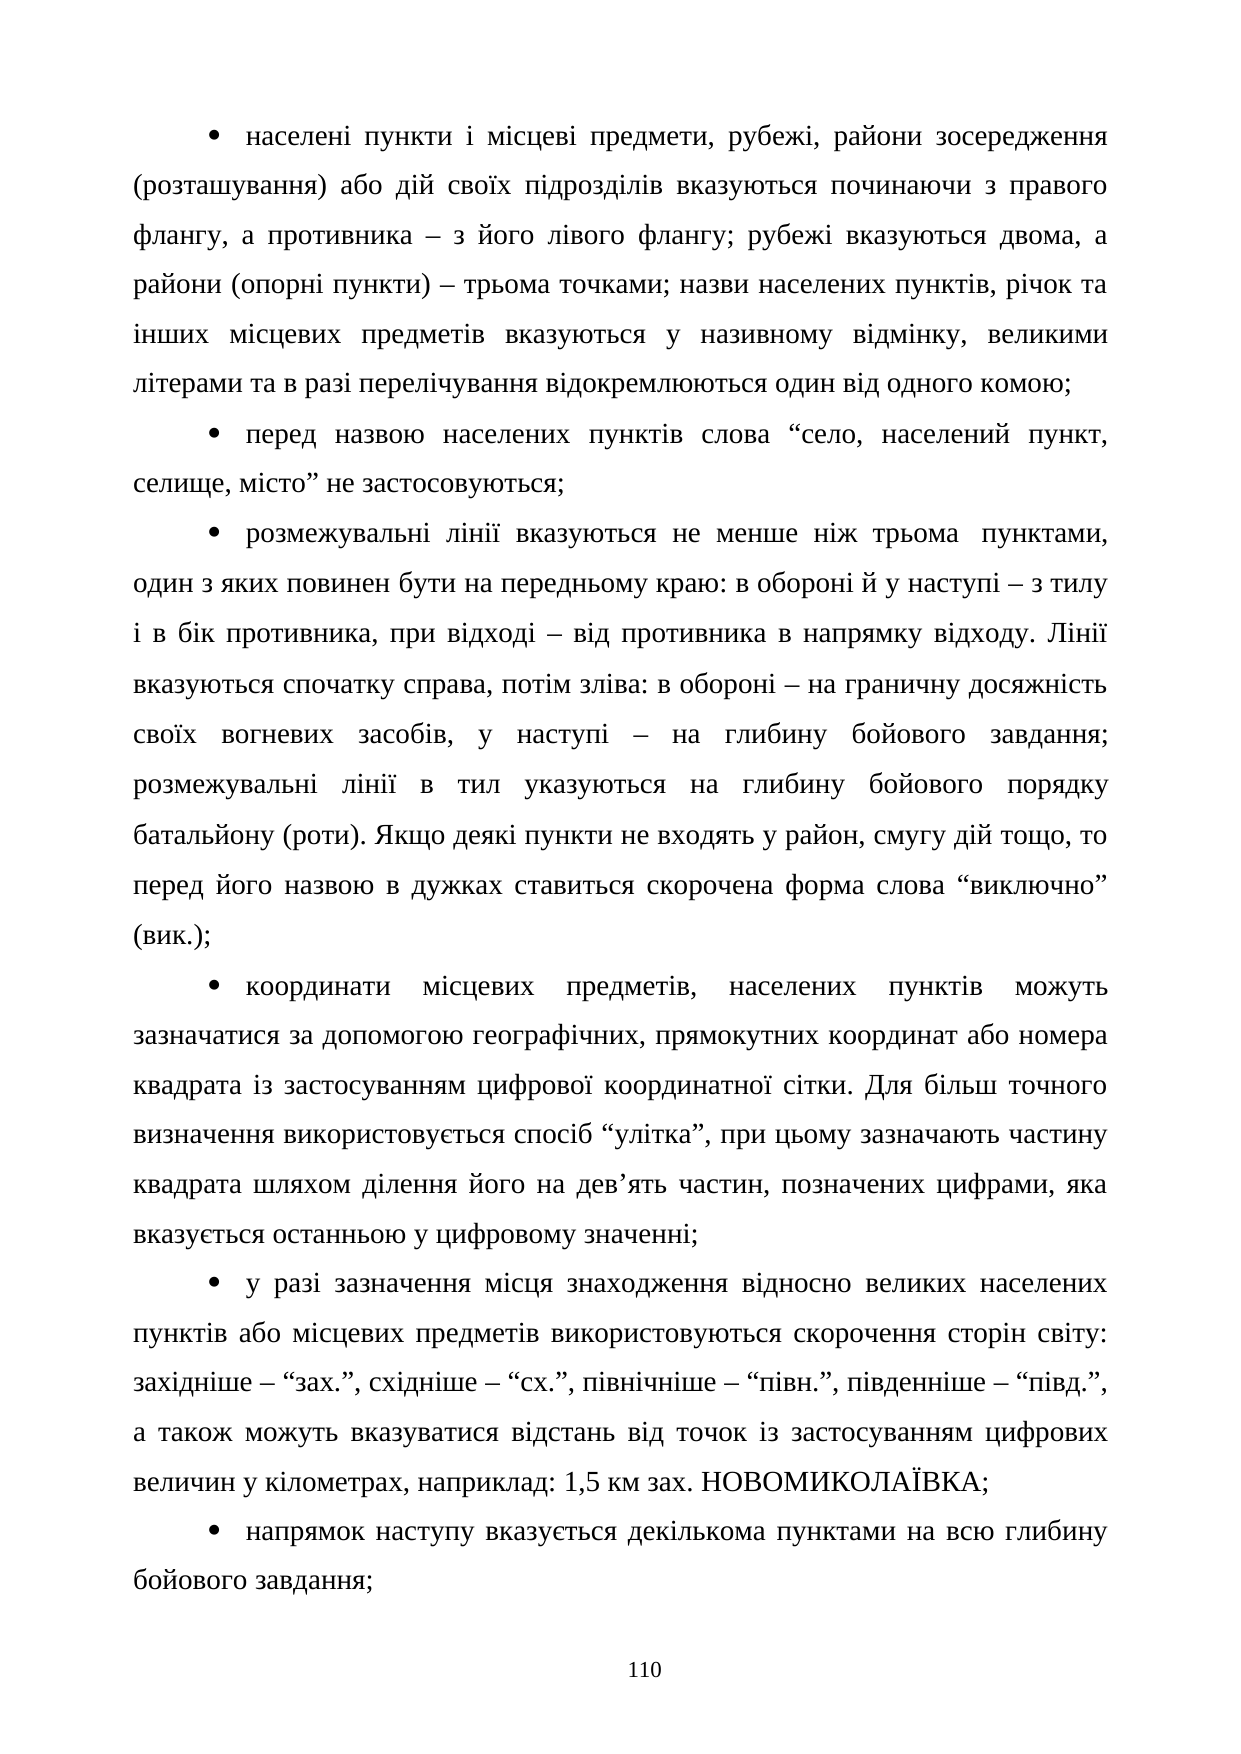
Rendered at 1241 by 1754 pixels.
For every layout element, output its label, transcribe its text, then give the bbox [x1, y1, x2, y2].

list координати місцевих предметів, населених пунктів можуть зазначатися за допомогою географічних, прямокутних координат або номера квадрата із застосуванням цифрової координатної сітки. Для більш точного визначення використовується спосіб “улітка”, при цьому зазначають частину квадрата шляхом ділення його на дев’ять частин, позначених цифрами, яка вказується останньою у цифровому значенні; [133, 968, 1108, 1249]
list у разі зазначення місця знаходження відносно великих населених пунктів або місцевих предметів використовуються скорочення сторін світу: західніше – “зах.”, східніше – “сх.”, північніше – “півн.”, південніше – “півд.”, а також можуть вказуватися відстань від точок із застосуванням цифрових величин у кілометрах, наприклад: 1,5 км зах. НОВОМИКОЛАЇВКА; [133, 1265, 1109, 1497]
list розмежувальні лінії вказуються не менше ніж трьома пунктами, один з яких повинен бути на передньому краю: в обороні й у наступі – з тилу і в бік противника, при відході – від противника в напрямку відходу. Лінії вказуються спочатку справа, потім зліва: в обороні – на граничну досяжність своїх вогневих засобів, у наступі – на глибину бойового завдання; розмежувальні лінії в тил указуються на глибину бойового порядку батальйону (роти). Якщо деякі пункти не входять у район, смугу дій тощо, то перед його назвою в дужках ставиться скорочена форма слова “виключно” (вик.); [133, 515, 1109, 951]
list напрямок наступу вказується декількома пунктами на всю глибину бойового завдання; [133, 1513, 1109, 1596]
list населені пункти і місцеві предмети, рубежі, райони зосередження (розташування) або дій своїх підрозділів вказуються починаючи з правого флангу, а противника – з його лівого флангу; рубежі вказуються двома, а райони (опорні пункти) – трьома точками; назви населених пунктів, річок та інших місцевих предметів вказуються у називному відмінку, великими літерами та в разі перелічування відокремлюються один від одного комою; [133, 118, 1108, 399]
list перед назвою населених пунктів слова “село, населений пункт, селище, місто” не застосовуються; [133, 416, 1108, 498]
